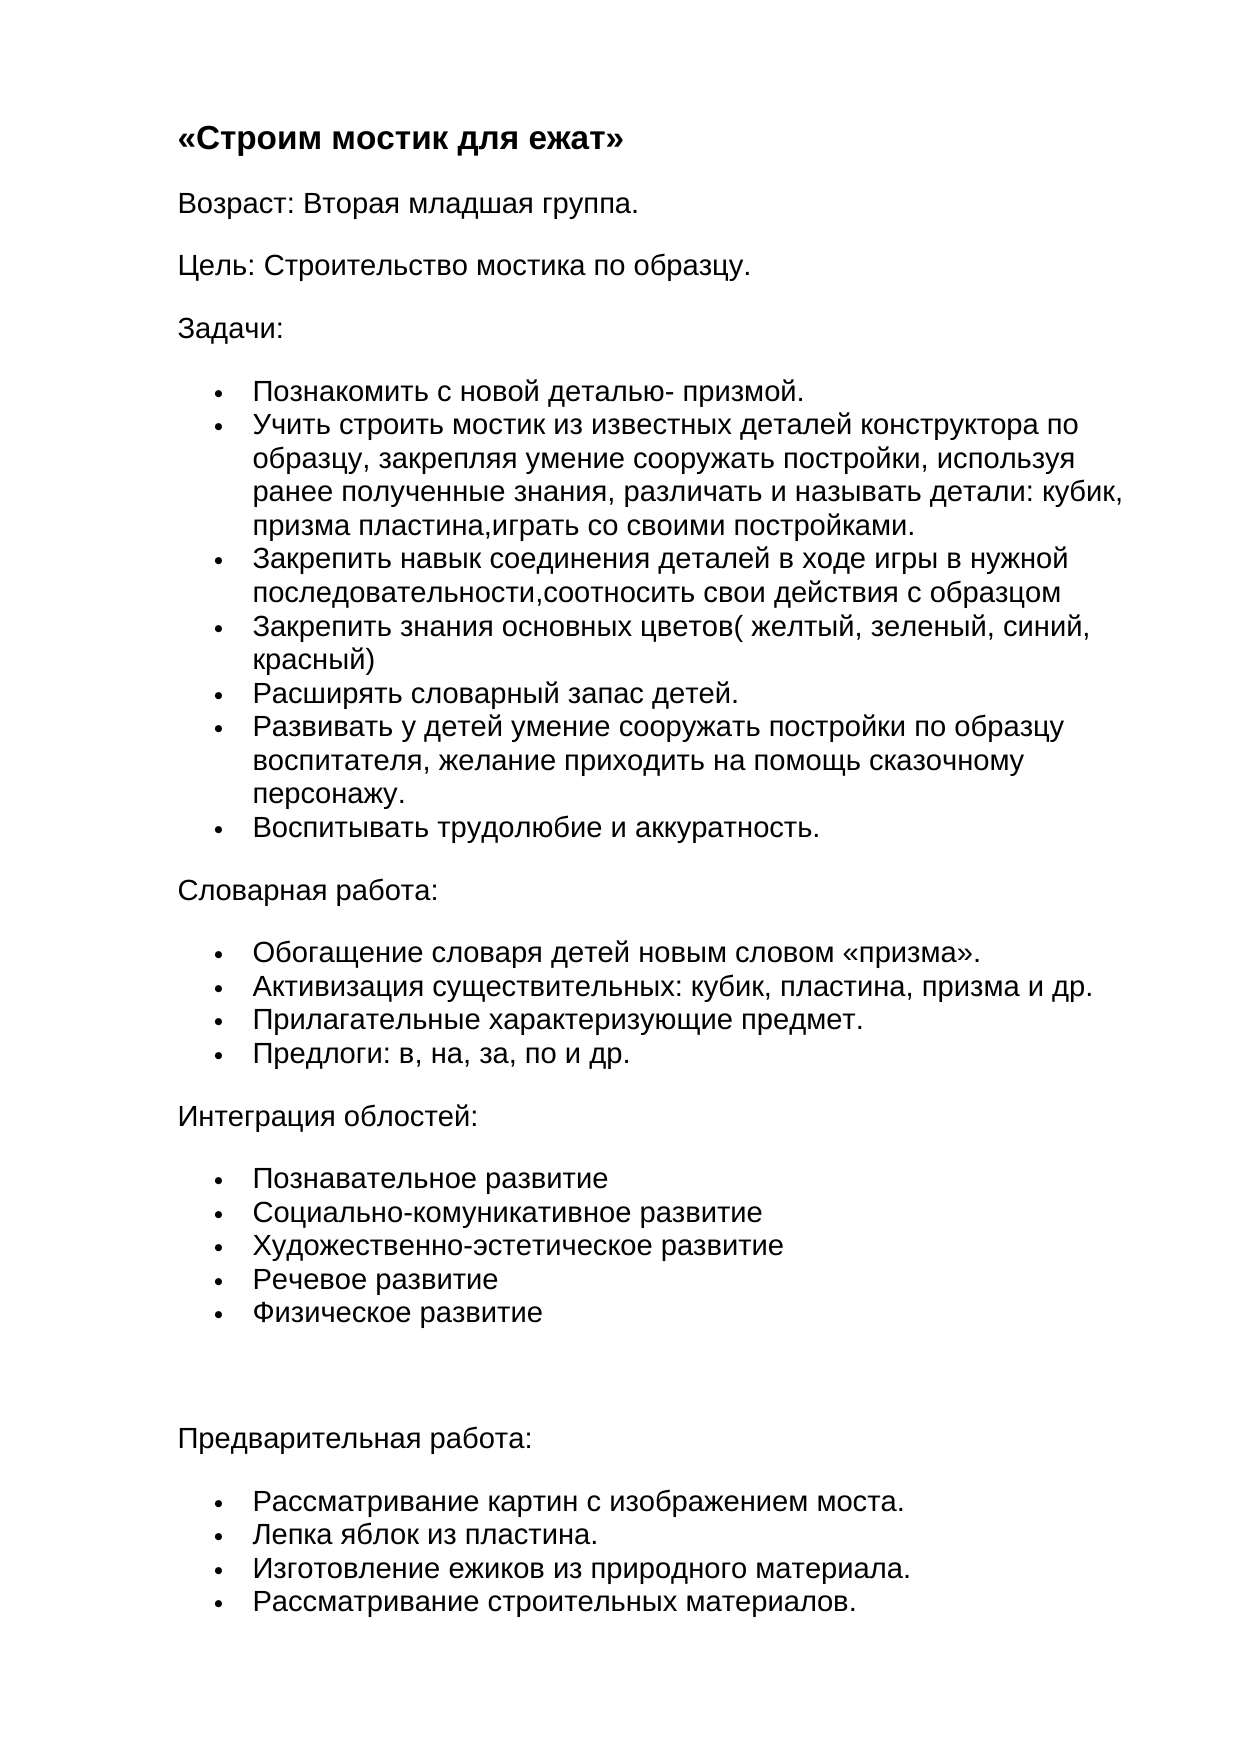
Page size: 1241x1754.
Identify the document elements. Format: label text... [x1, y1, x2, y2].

list Предлоги: в, на, за, по и др. [215, 1036, 1152, 1069]
list Изготовление ежиков из природного материала. [215, 1551, 1152, 1584]
list Закрепить знания основных цветов( желтый, зеленый, синий, красный) [215, 609, 1152, 676]
list Закрепить навык соединения деталей в ходе игры в нужной последовательности,соотносить свои действия с образцом [215, 542, 1152, 609]
text Интеграция облостей: [177, 1099, 1152, 1132]
list Познакомить с новой деталью- призмой. [215, 374, 1152, 407]
text Цель: Строительство мостика по образцу. [177, 248, 1152, 282]
list Познавательное развитие [215, 1161, 1152, 1195]
text Задачи: [177, 311, 1152, 345]
list Социально-комуникативное развитие [215, 1195, 1152, 1228]
list Расширять словарный запас детей. [215, 676, 1152, 709]
list Воспитывать трудолюбие и аккуратность. [215, 810, 1152, 843]
list Обогащение словаря детей новым словом «призма». [215, 935, 1152, 969]
list Художественно-эстетическое развитие [215, 1228, 1152, 1262]
text Словарная работа: [177, 873, 1152, 906]
list Прилагательные характеризующие предмет. [215, 1002, 1152, 1036]
list Активизация существительных: кубик, пластина, призма и др. [215, 969, 1152, 1002]
list Лепка яблок из пластина. [215, 1517, 1152, 1551]
text Возраст: Вторая младшая группа. [177, 186, 1152, 219]
list Речевое развитие [215, 1262, 1152, 1296]
list Физическое развитие [215, 1296, 1152, 1329]
text «Строим мостик для ежат» [177, 118, 1152, 157]
list Учить строить мостик из известных деталей конструктора по образцу, закрепляя умение сооружать постройки, используя ранее полученные знания, различать и называть детали: кубик, призма пластина,играть со своими постройками. [215, 407, 1152, 542]
list Рассматривание картин с изображением моста. [215, 1484, 1152, 1517]
text Предварительная работа: [177, 1421, 1152, 1454]
list Рассматривание строительных материалов. [215, 1584, 1152, 1618]
list Развивать у детей умение сооружать постройки по образцу воспитателя, желание приходить на помощь сказочному персонажу. [215, 709, 1152, 810]
